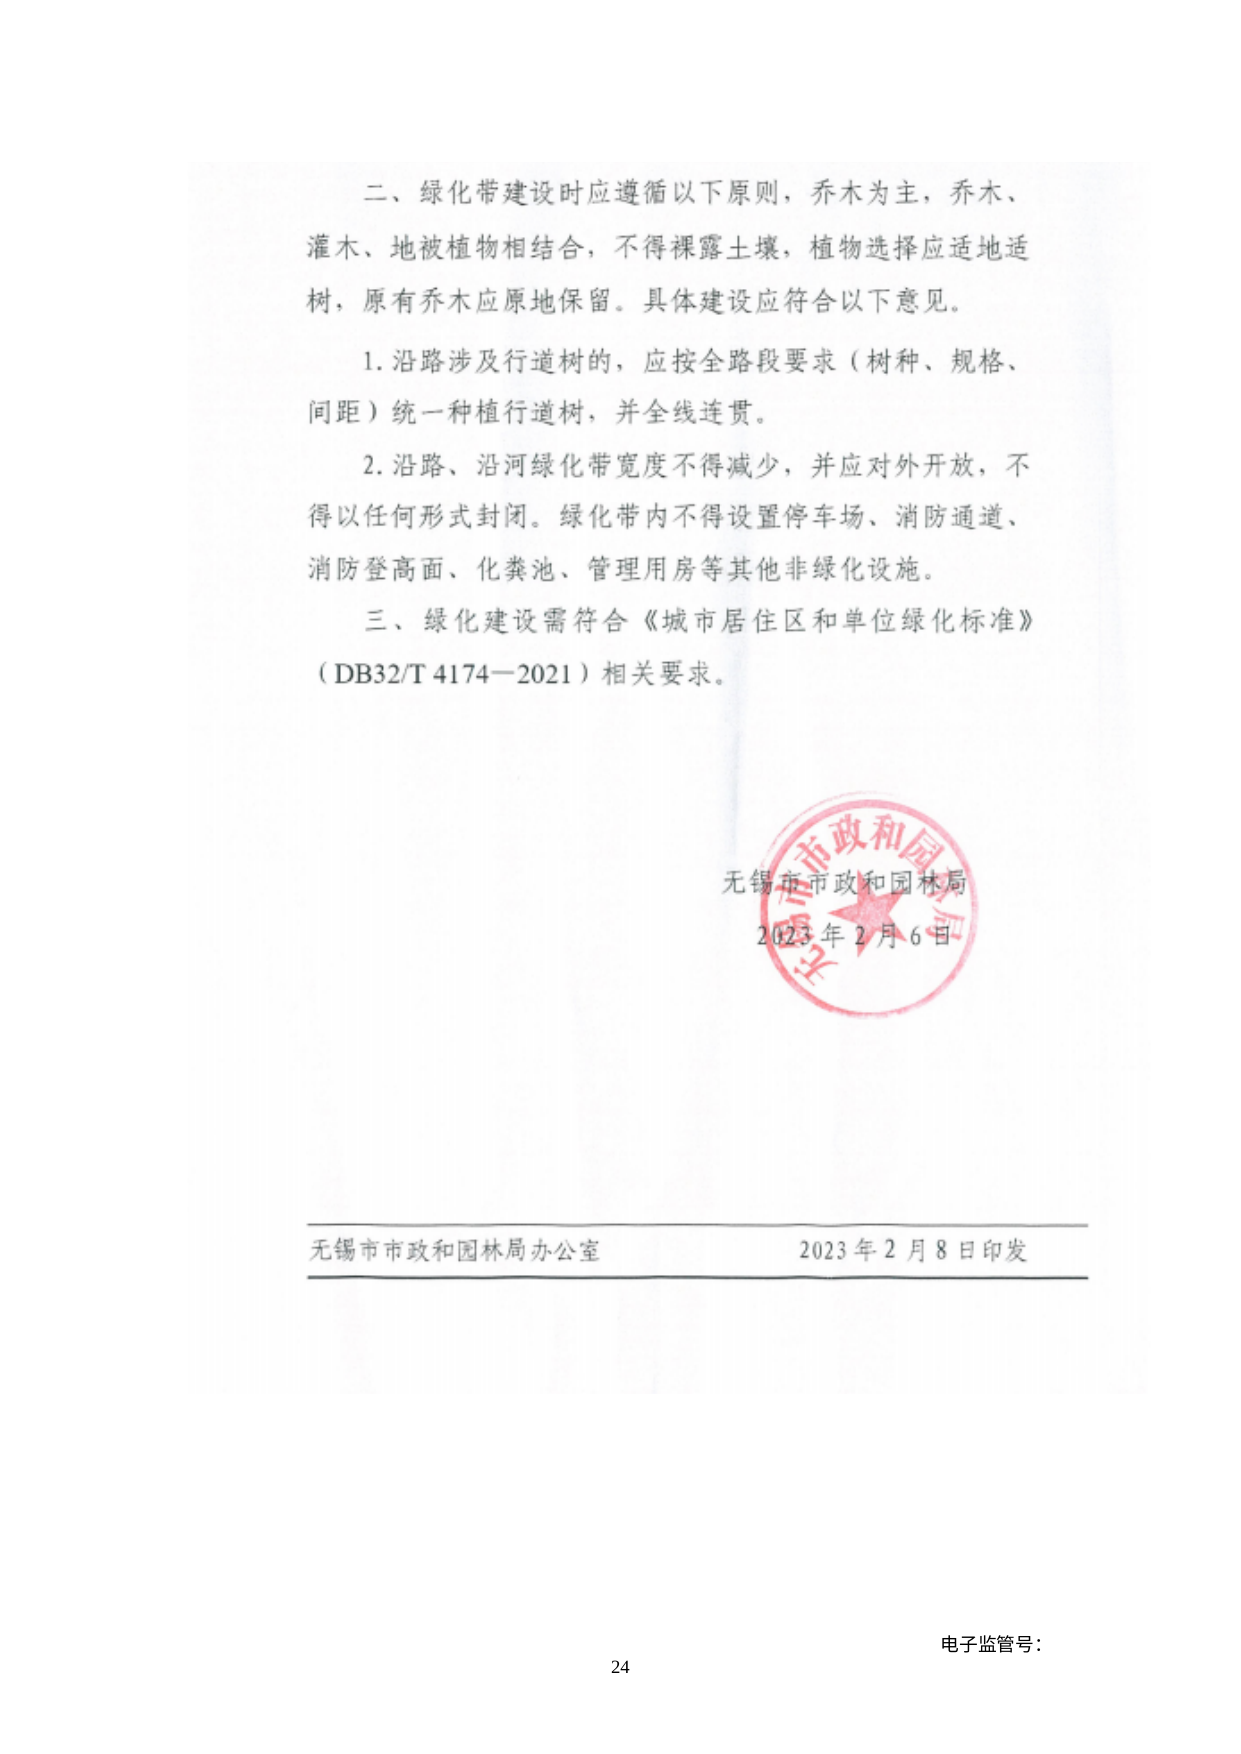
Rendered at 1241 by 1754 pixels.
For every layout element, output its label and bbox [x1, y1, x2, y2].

picture [187, 162, 1151, 1394]
